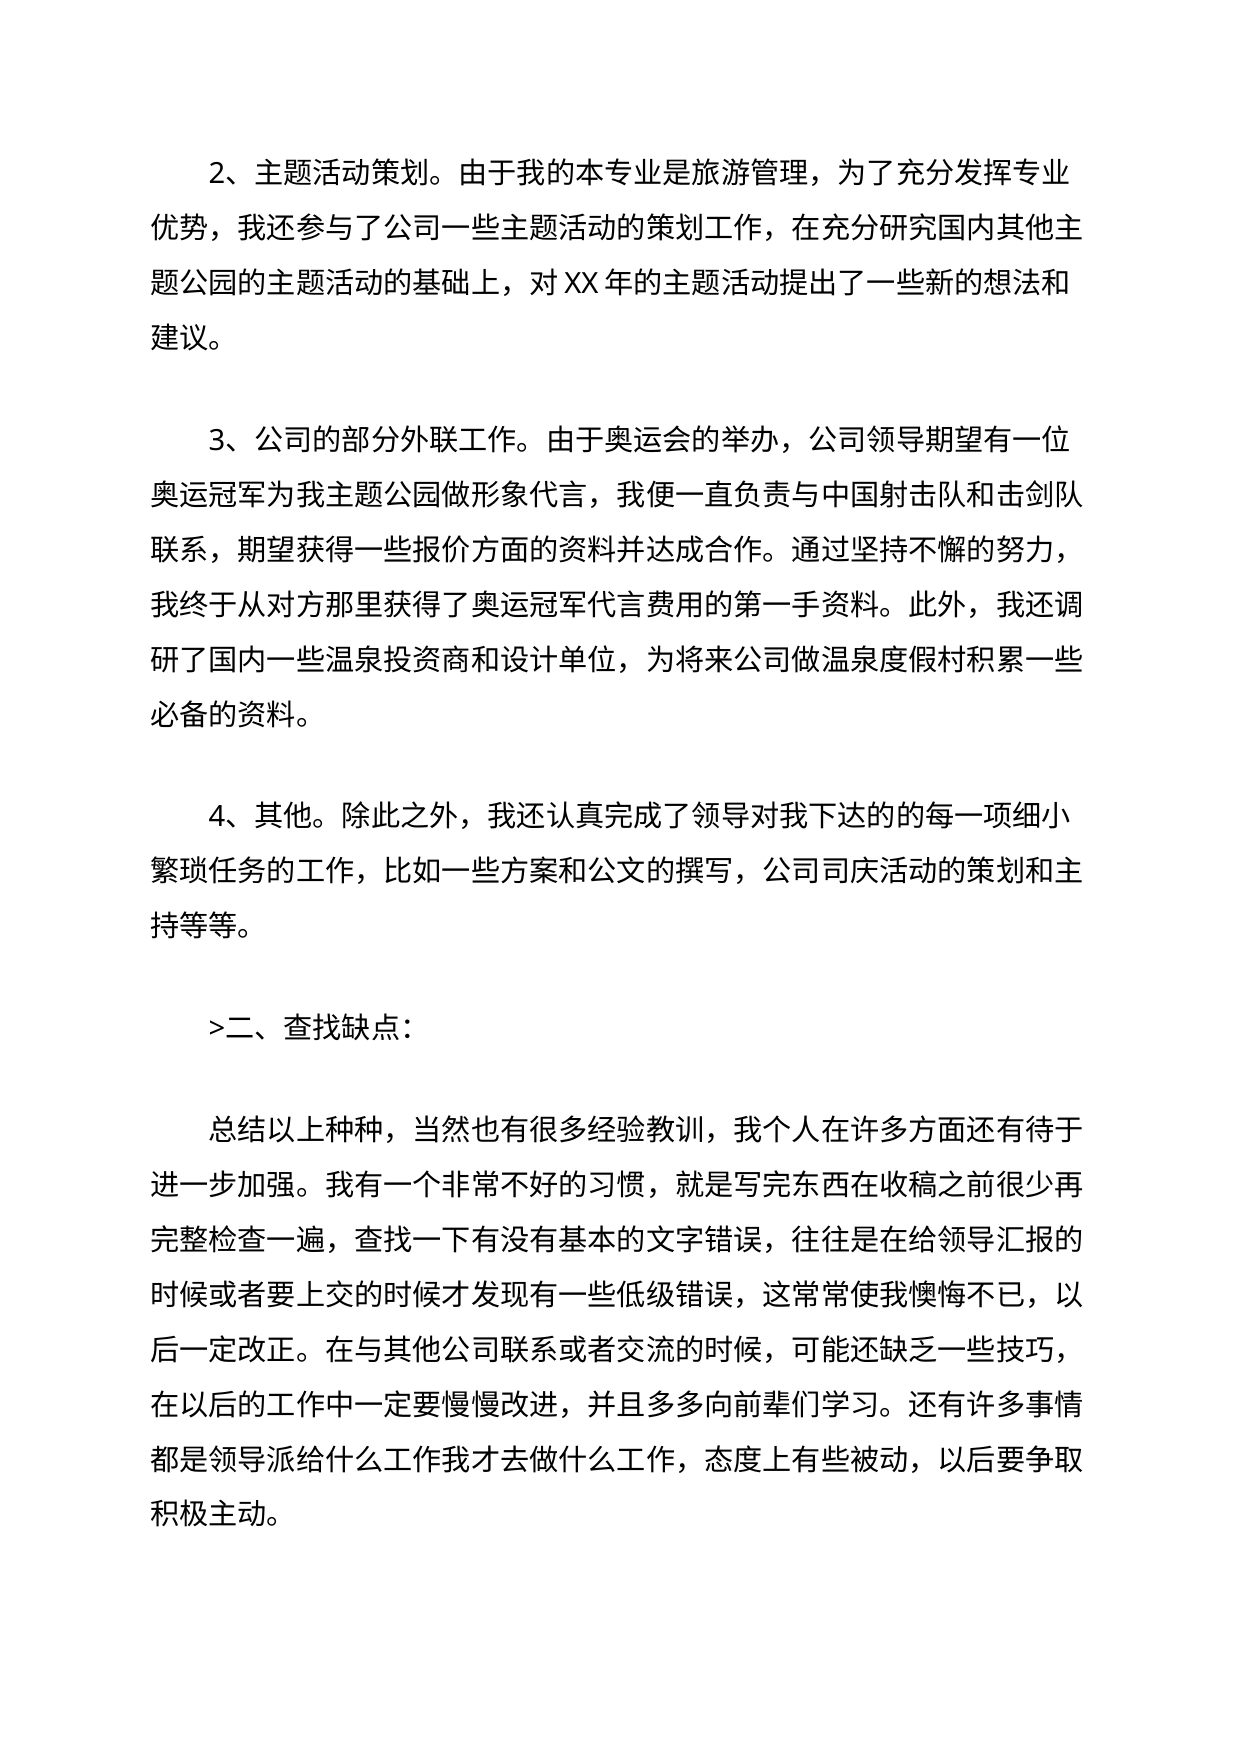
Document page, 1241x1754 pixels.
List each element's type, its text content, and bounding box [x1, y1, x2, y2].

text 4、其他。除此之外，我还认真完成了领导对我下达的的每一项细小繁琐任务的工作，比如一些方案和公文的撰写，公司司庆活动的策划和主持等等。 [150, 793, 1090, 945]
text 3、公司的部分外联工作。由于奥运会的举办，公司领导期望有一位奥运冠军为我主题公园做形象代言，我便一直负责与中国射击队和击剑队联系，期望获得一些报价方面的资料并达成合作。通过坚持不懈的努力，我终于从对方那里获得了奥运冠军代言费用的第一手资料。此外，我还调研了国内一些温泉投资商和设计单位，为将来公司做温泉度假村积累一些必备的资料。 [150, 417, 1090, 733]
text >二、查找缺点： [150, 1005, 1090, 1047]
text 2、主题活动策划。由于我的本专业是旅游管理，为了充分发挥专业优势，我还参与了公司一些主题活动的策划工作，在充分研究国内其他主题公园的主题活动的基础上，对XX年的主题活动提出了一些新的想法和建议。 [150, 150, 1090, 357]
text 总结以上种种，当然也有很多经验教训，我个人在许多方面还有待于进一步加强。我有一个非常不好的习惯，就是写完东西在收稿之前很少再完整检查一遍，查找一下有没有基本的文字错误，往往是在给领导汇报的时候或者要上交的时候才发现有一些低级错误，这常常使我懊悔不已，以后一定改正。在与其他公司联系或者交流的时候，可能还缺乏一些技巧，在以后的工作中一定要慢慢改进，并且多多向前辈们学习。还有许多事情都是领导派给什么工作我才去做什么工作，态度上有些被动，以后要争取积极主动。 [150, 1107, 1090, 1533]
